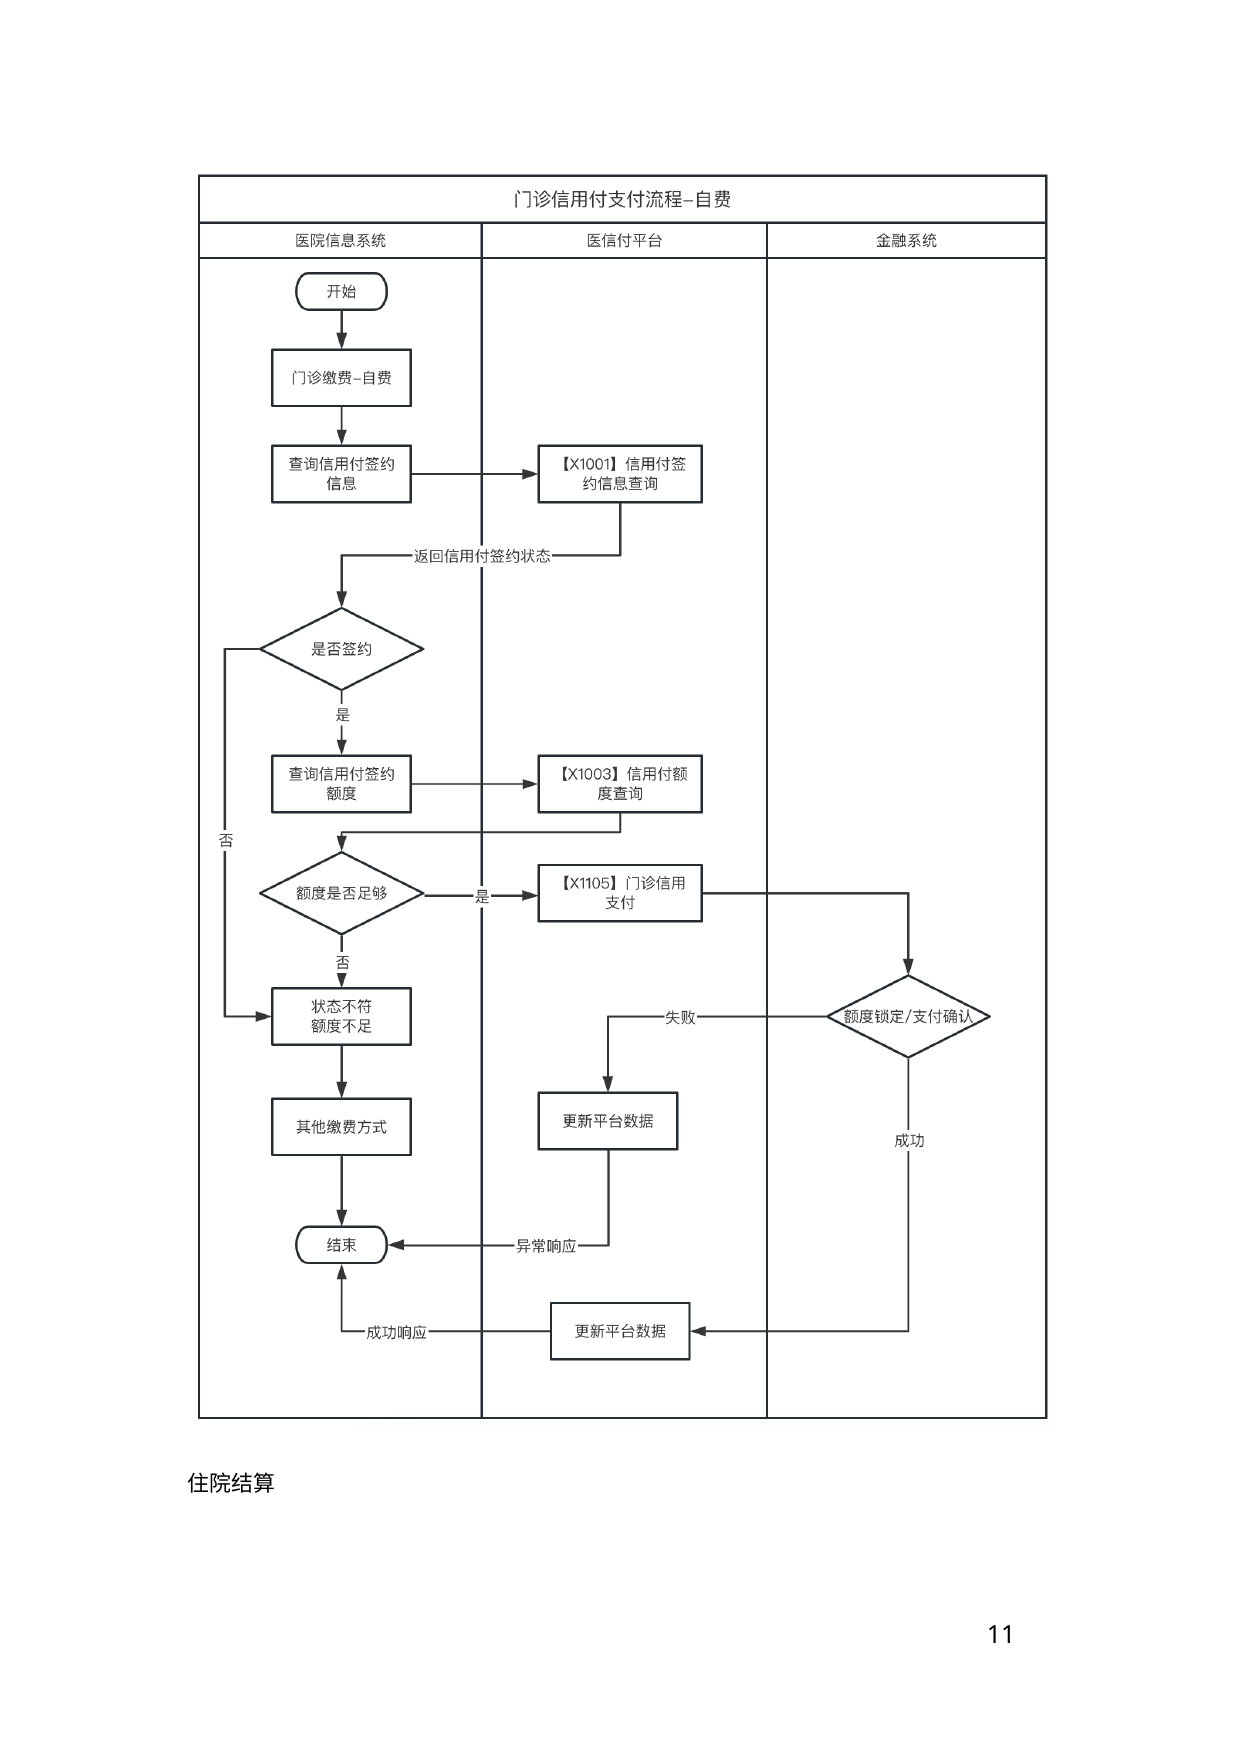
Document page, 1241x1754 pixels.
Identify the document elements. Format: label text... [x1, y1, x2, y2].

text 住院结算 [187, 1465, 1053, 1498]
picture [187, 173, 1053, 1426]
